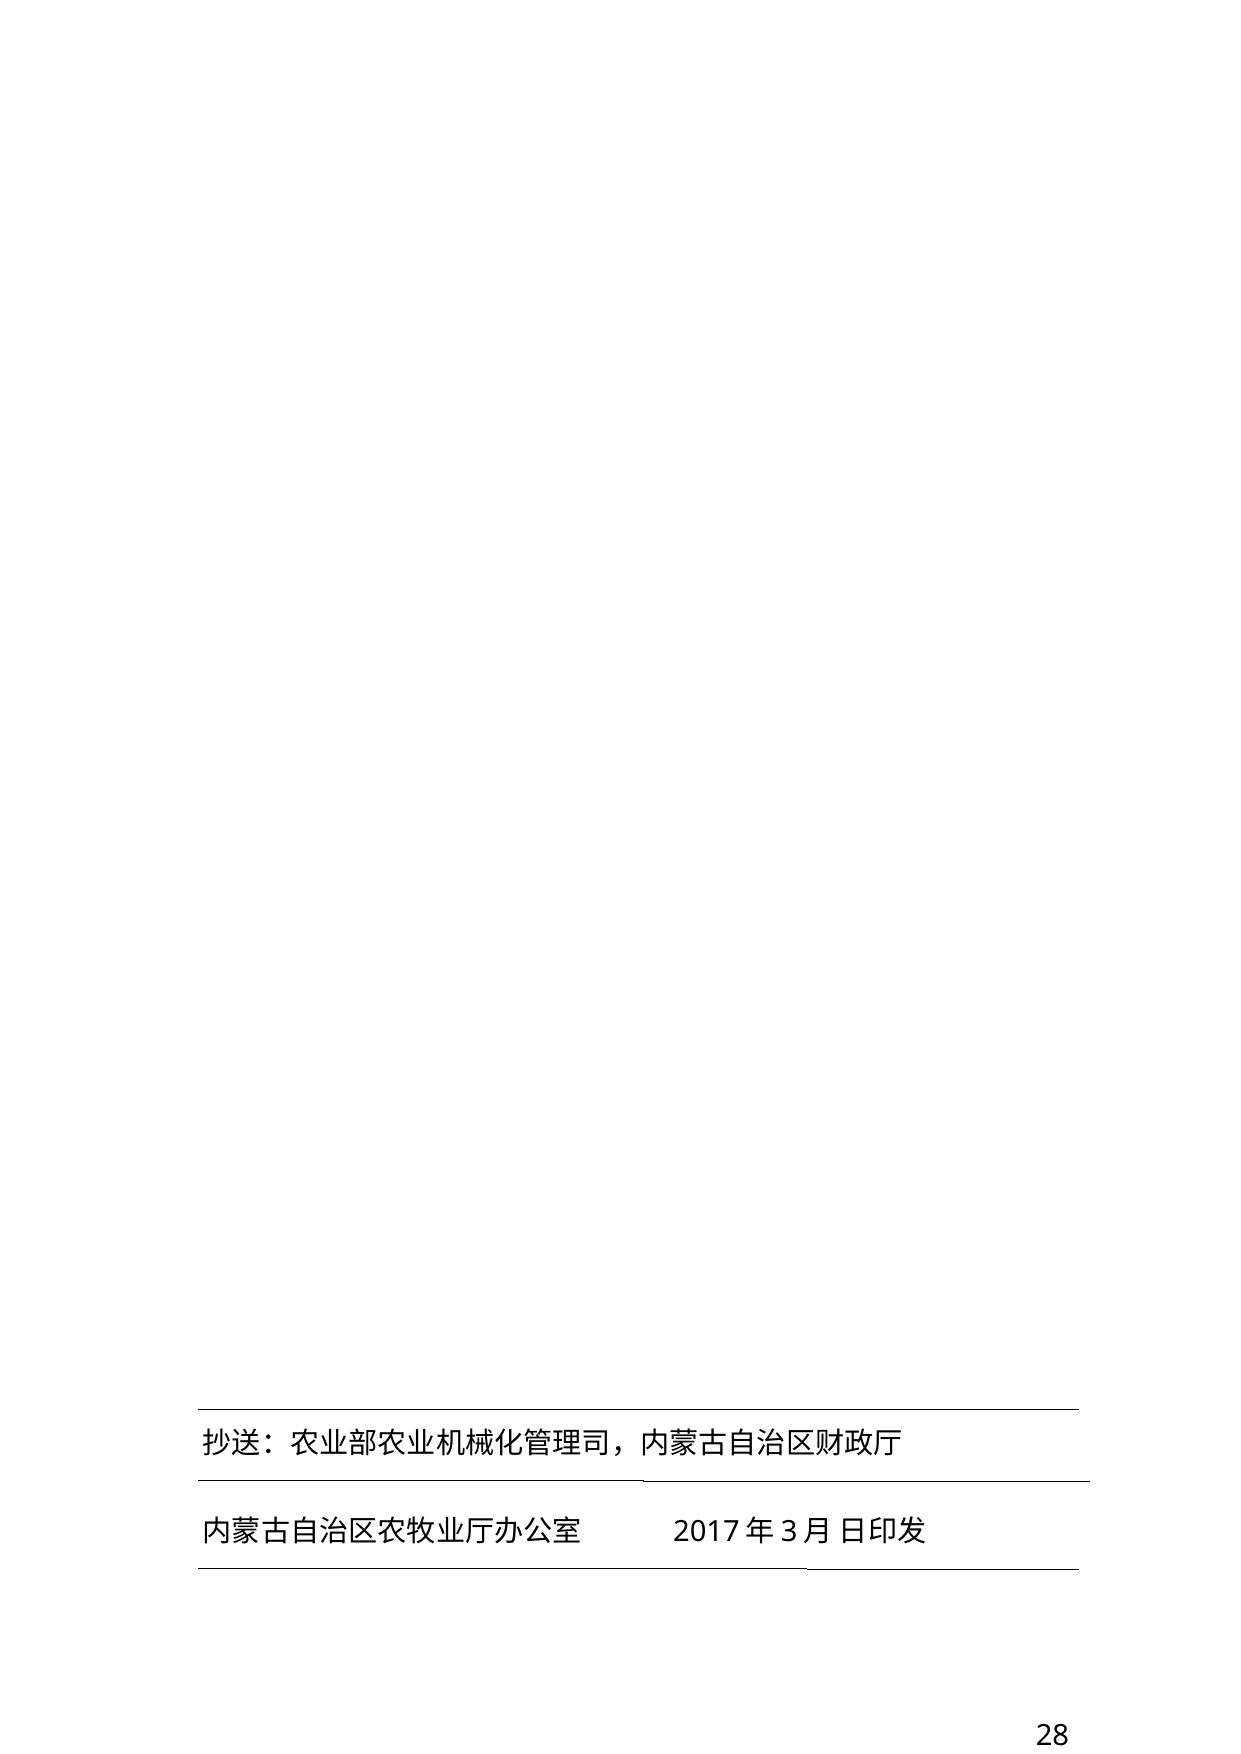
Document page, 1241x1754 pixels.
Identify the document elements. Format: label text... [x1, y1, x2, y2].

text 内蒙古自治区农牧业厅办公室 2017年3月 日印发 [187, 1507, 1069, 1549]
text 抄送：农业部农业机械化管理司，内蒙古自治区财政厅 [187, 1419, 1069, 1462]
